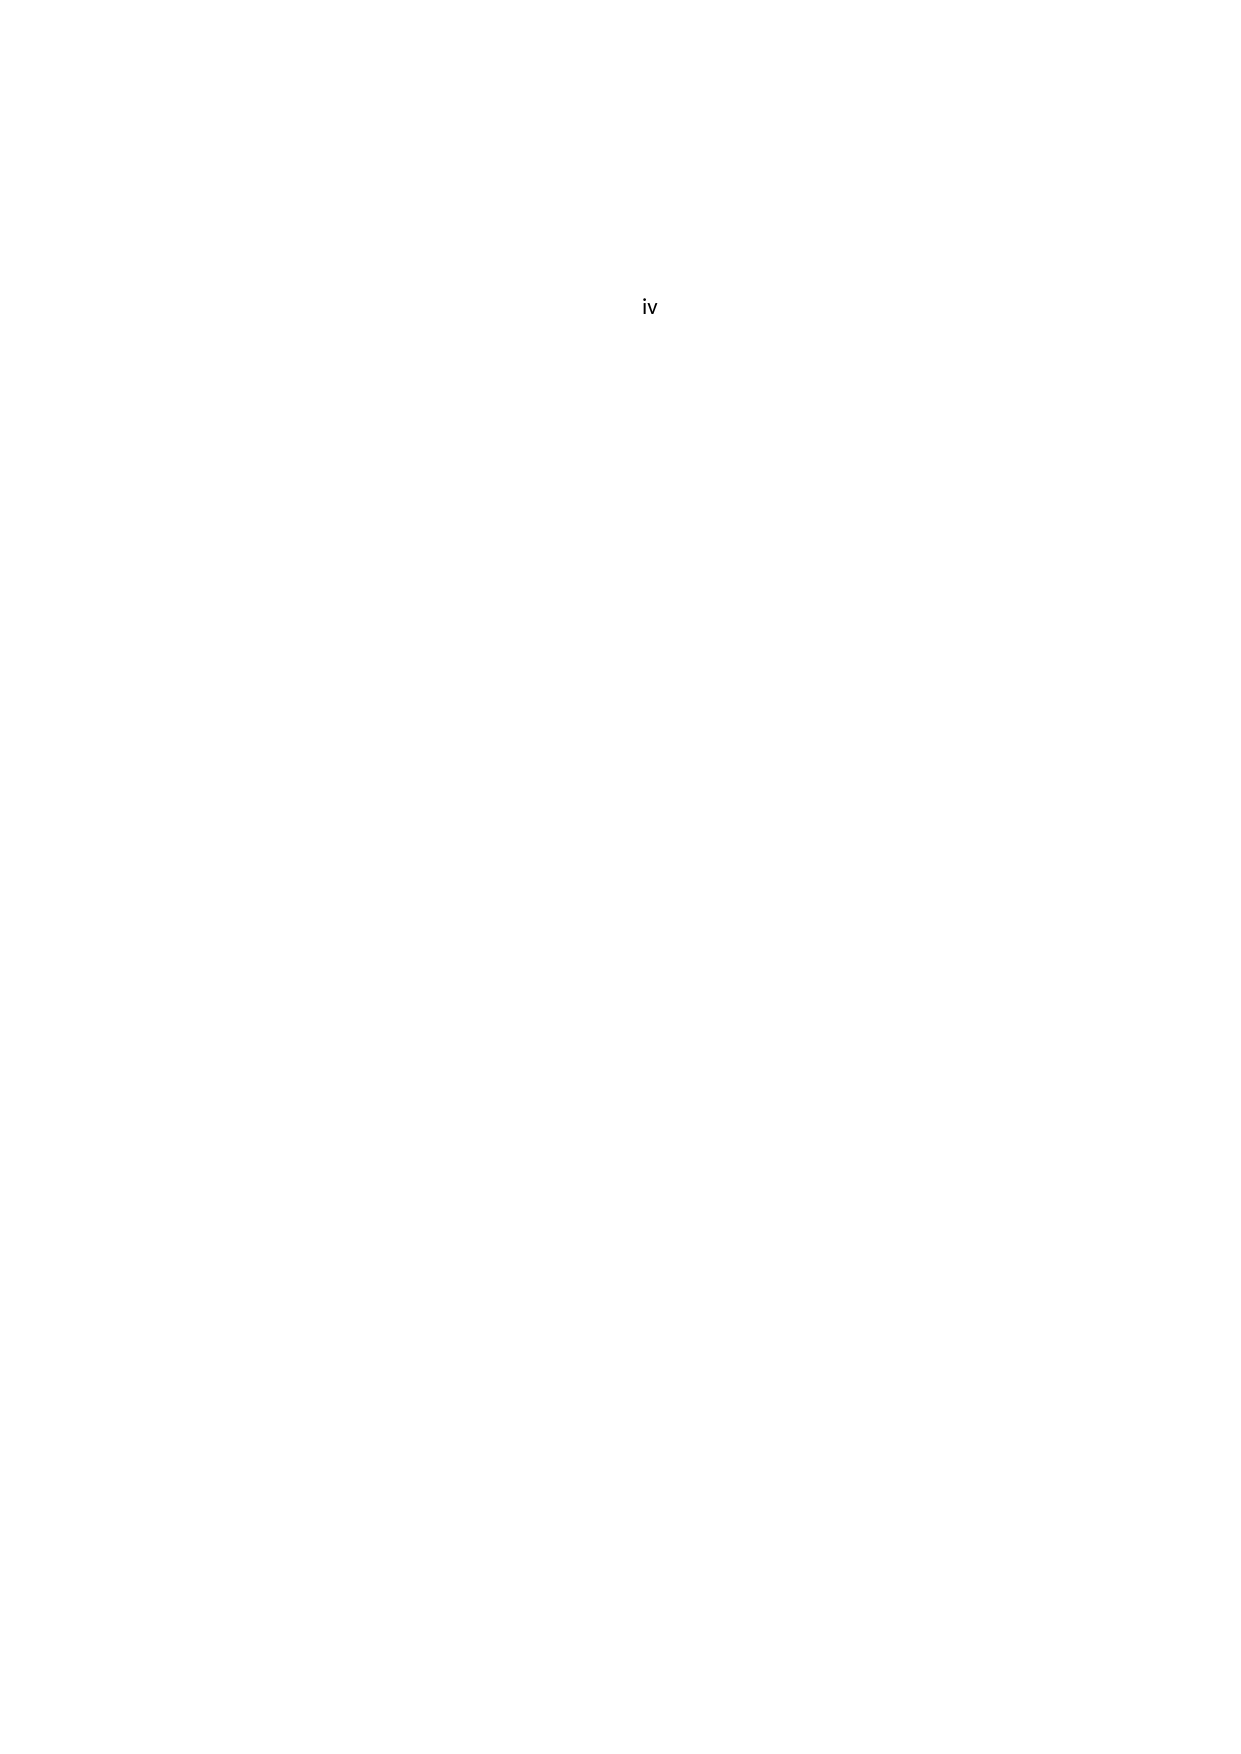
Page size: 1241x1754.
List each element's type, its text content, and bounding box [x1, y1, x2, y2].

text iv [310, 292, 989, 320]
